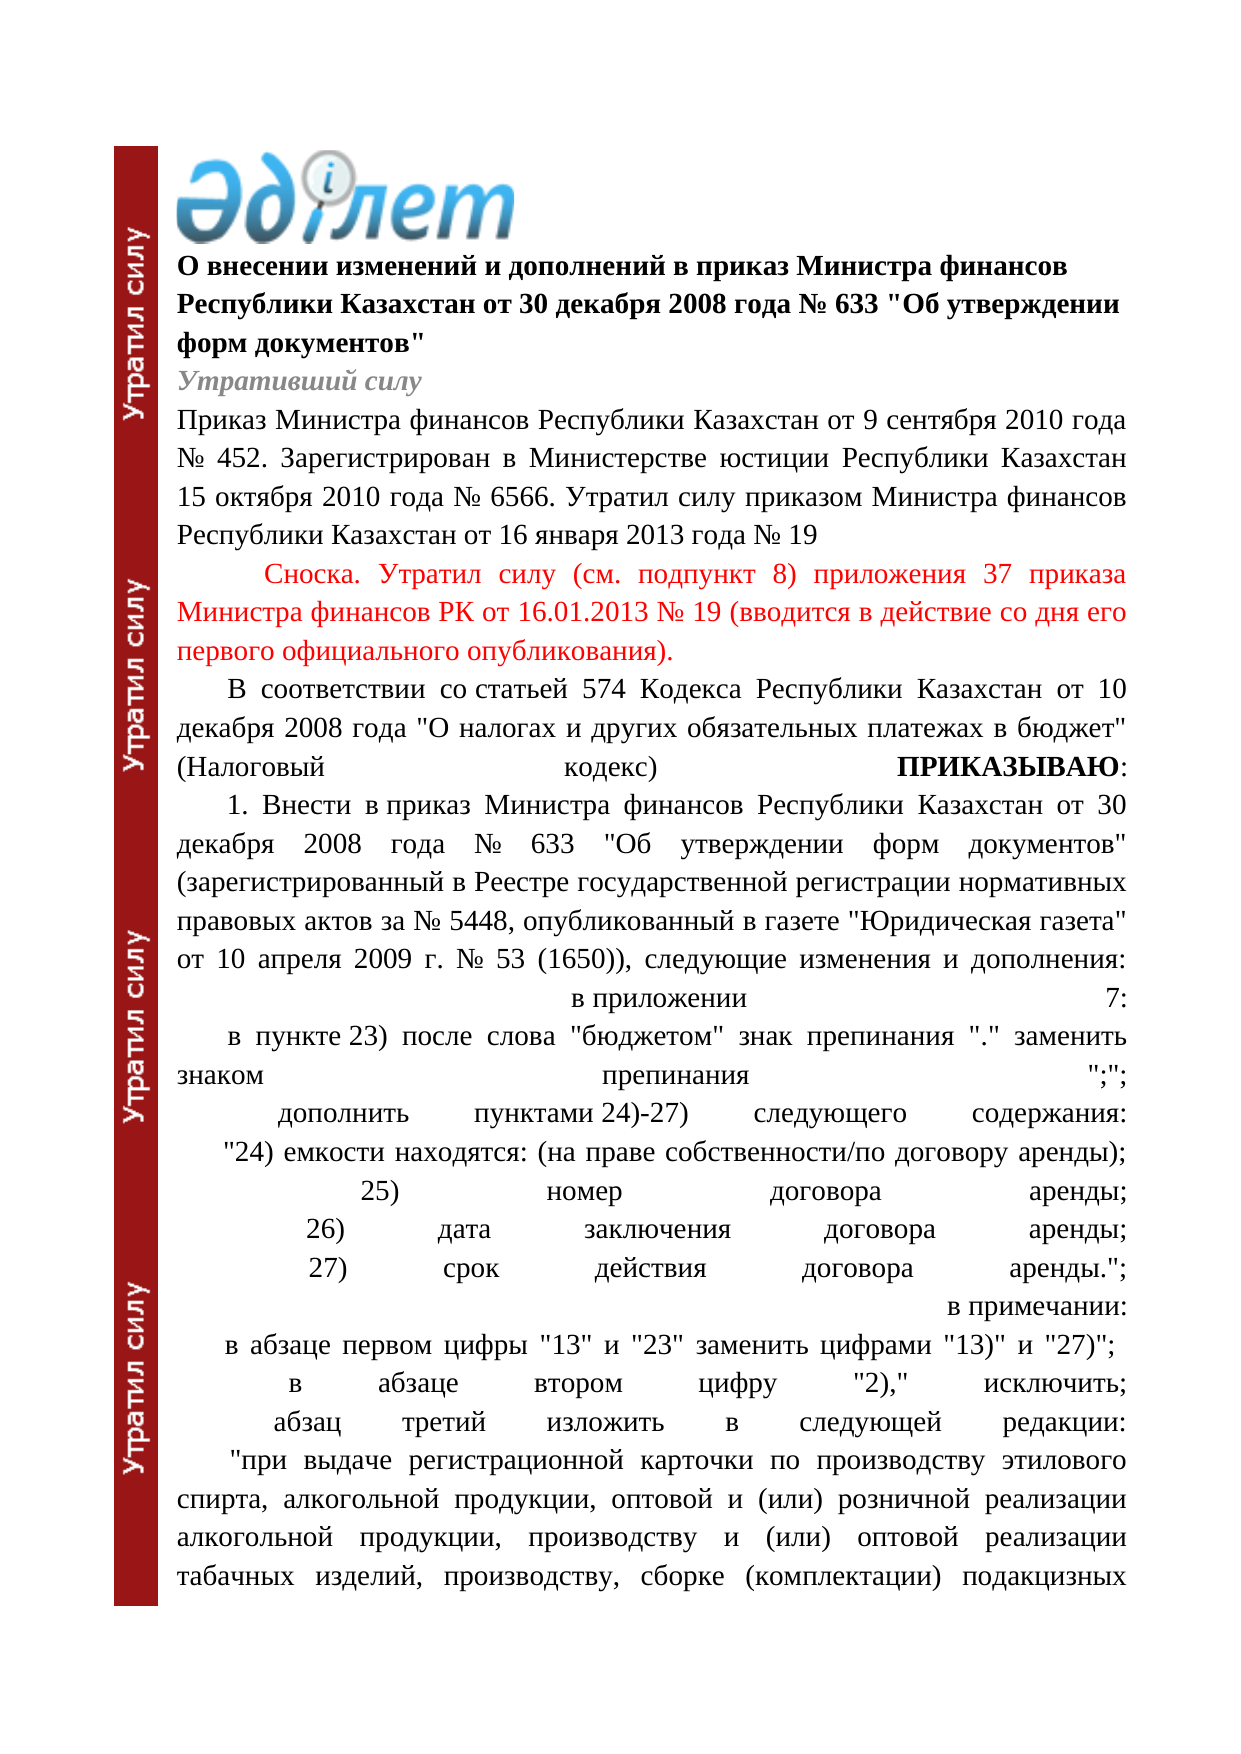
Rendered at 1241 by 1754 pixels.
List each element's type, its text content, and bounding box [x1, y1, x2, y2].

picture [114, 1592, 158, 1606]
picture [114, 397, 158, 402]
picture [114, 667, 158, 672]
picture [114, 146, 158, 248]
text Утративший силу [112, 363, 1128, 397]
picture [114, 551, 158, 556]
picture [114, 358, 158, 363]
text О внесении изменений и дополнений в приказ Министра финансов Республики Казахстан от 30 декабря 2008 года № 633 "Об утверждении форм документов" [112, 248, 1128, 358]
text Приказ Министра финансов Республики Казахстан от 9 сентября 2010 года № 452. Зарегистрирован в Министерстве юстиции Республики Казахстан 15 октября 2010 года № 6566. Утратил силу приказом Министра финансов Республики Казахстан от 16 января 2013 года № 19 [112, 402, 1128, 551]
text Сноска. Утратил силу (см. подпункт 8) приложения 37 приказа Министра финансов РК от 16.01.2013 № 19 (вводится в действие со дня его первого официального опубликования). [112, 556, 1128, 667]
picture [176, 150, 515, 244]
